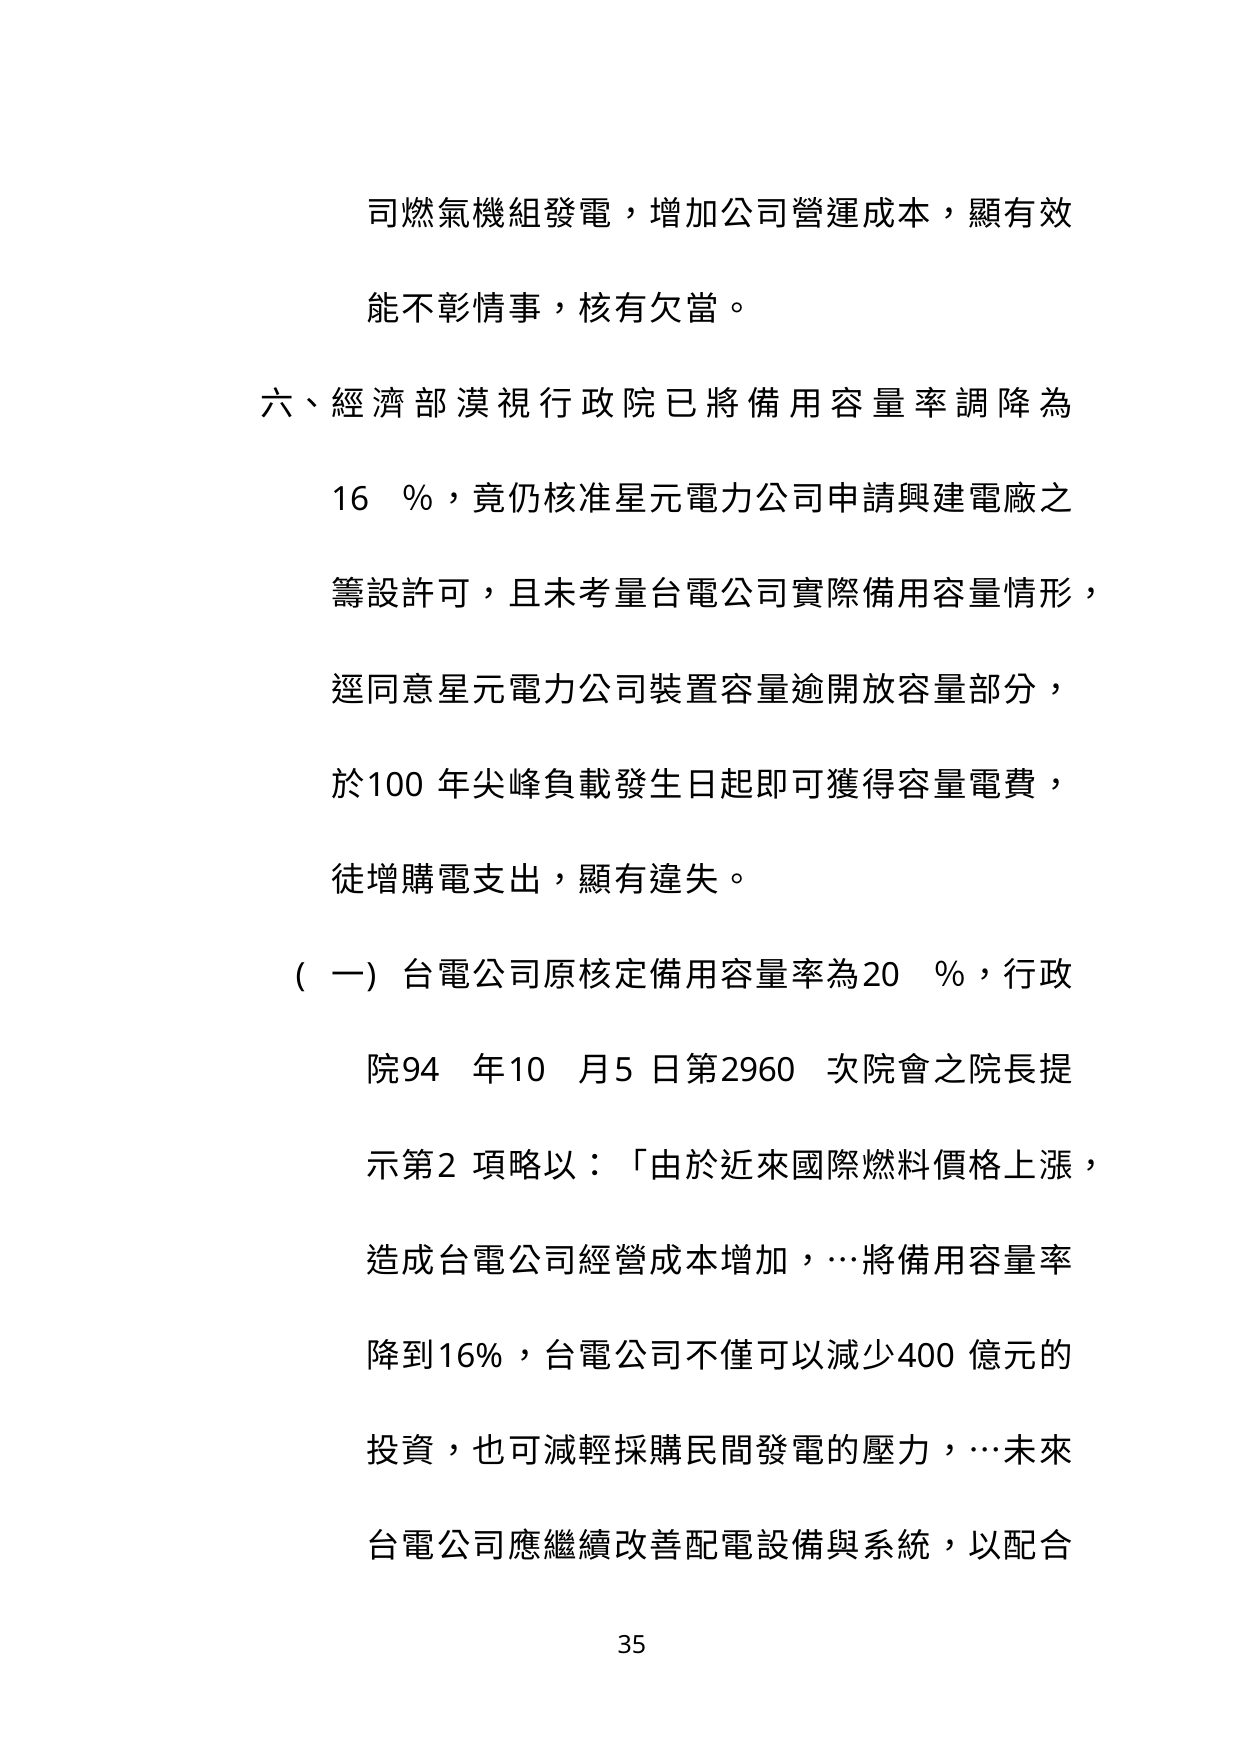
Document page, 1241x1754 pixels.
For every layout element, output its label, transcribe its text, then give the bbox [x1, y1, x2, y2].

subtitle 經濟部漠視行政院已將備用容量率調降為16％，竟仍核准星元電力公司申請興建電廠之籌設許可，且未考量台電公司實際備用容量情形，逕同意星元電力公司裝置容量逾開放容量部分，於100年尖峰負載發生日起即可獲得容量電費，徒增購電支出，顯有違失。 [225, 353, 1074, 924]
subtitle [287, 924, 1074, 1591]
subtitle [278, 163, 1074, 353]
